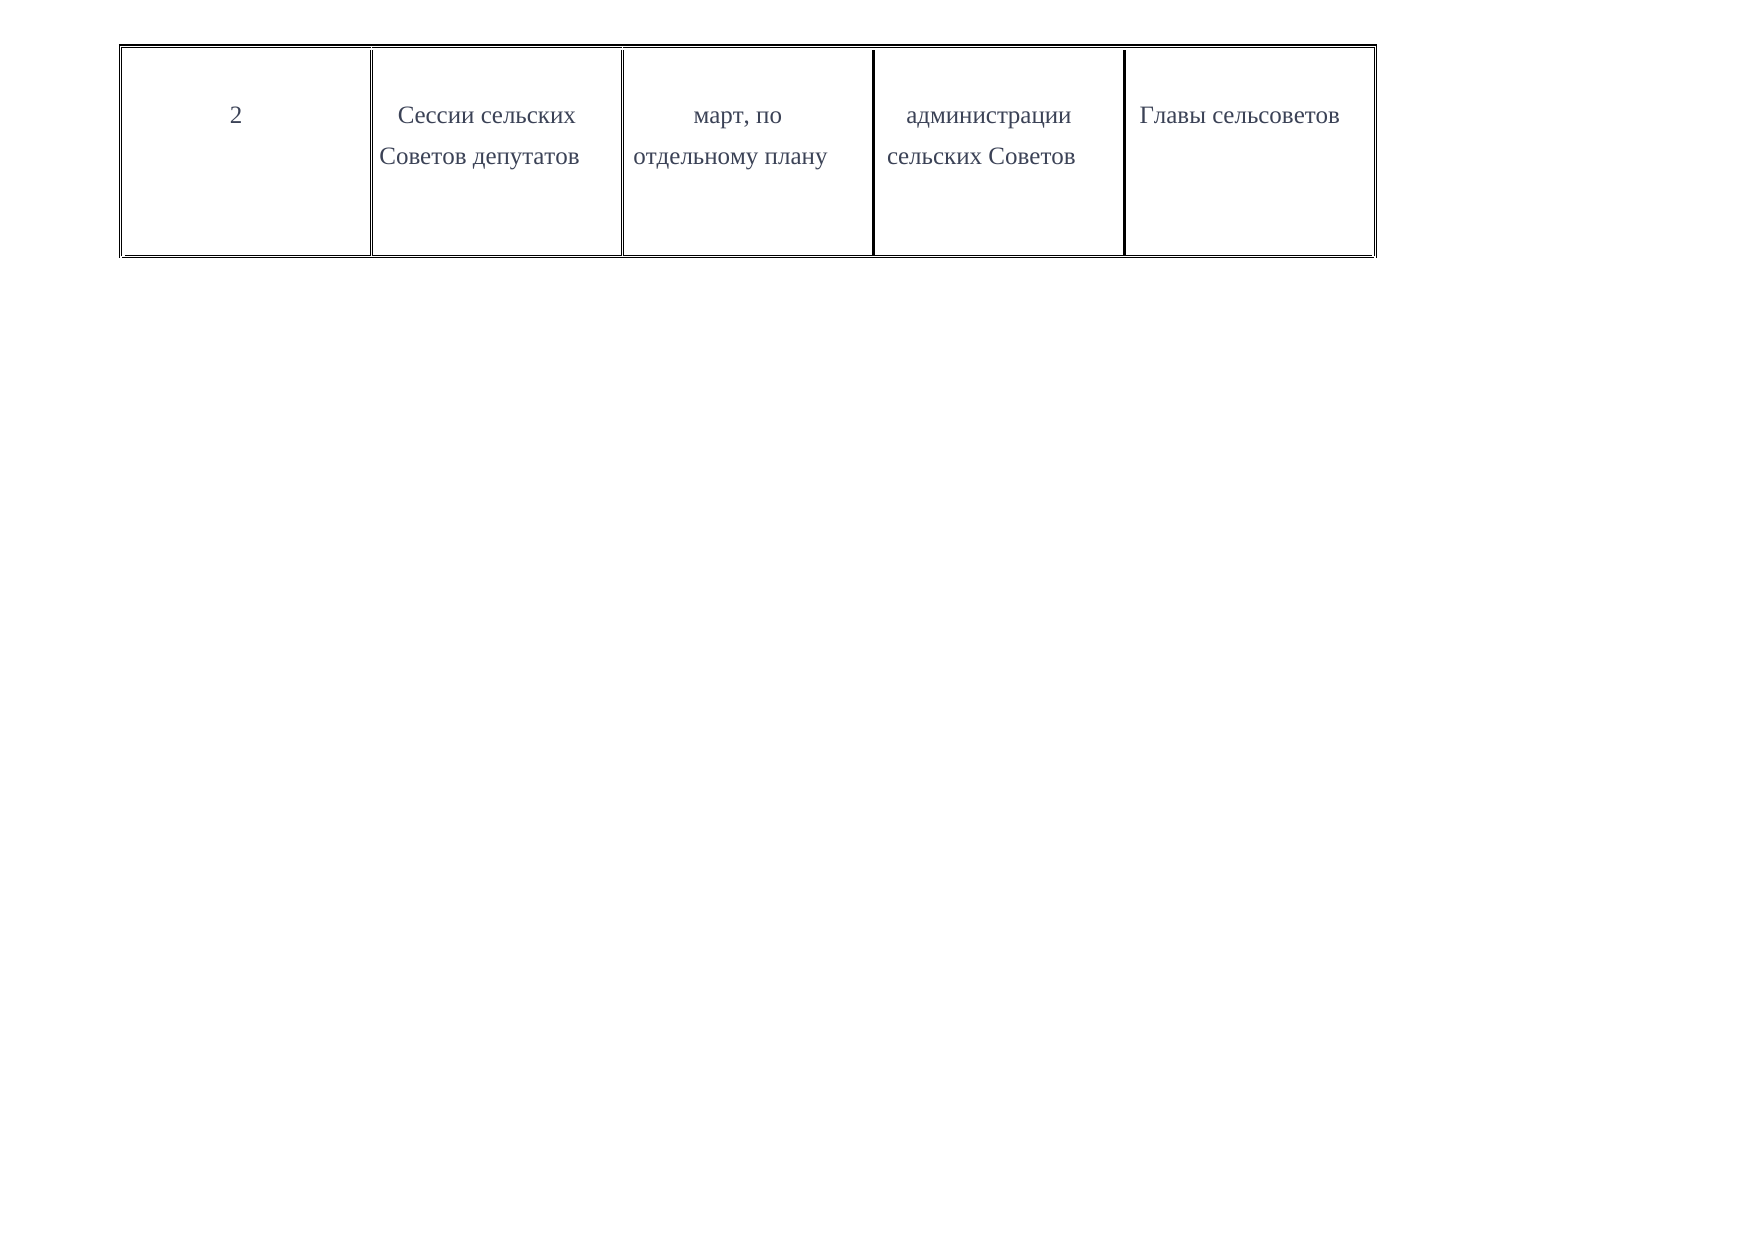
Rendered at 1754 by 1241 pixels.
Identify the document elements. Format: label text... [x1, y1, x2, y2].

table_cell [873, 48, 1124, 255]
table_cell Сессии сельских Советов депутатов [371, 48, 622, 255]
table_cell 2 [122, 48, 371, 255]
table_cell Главы сельсоветов [1124, 48, 1374, 255]
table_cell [623, 48, 873, 255]
